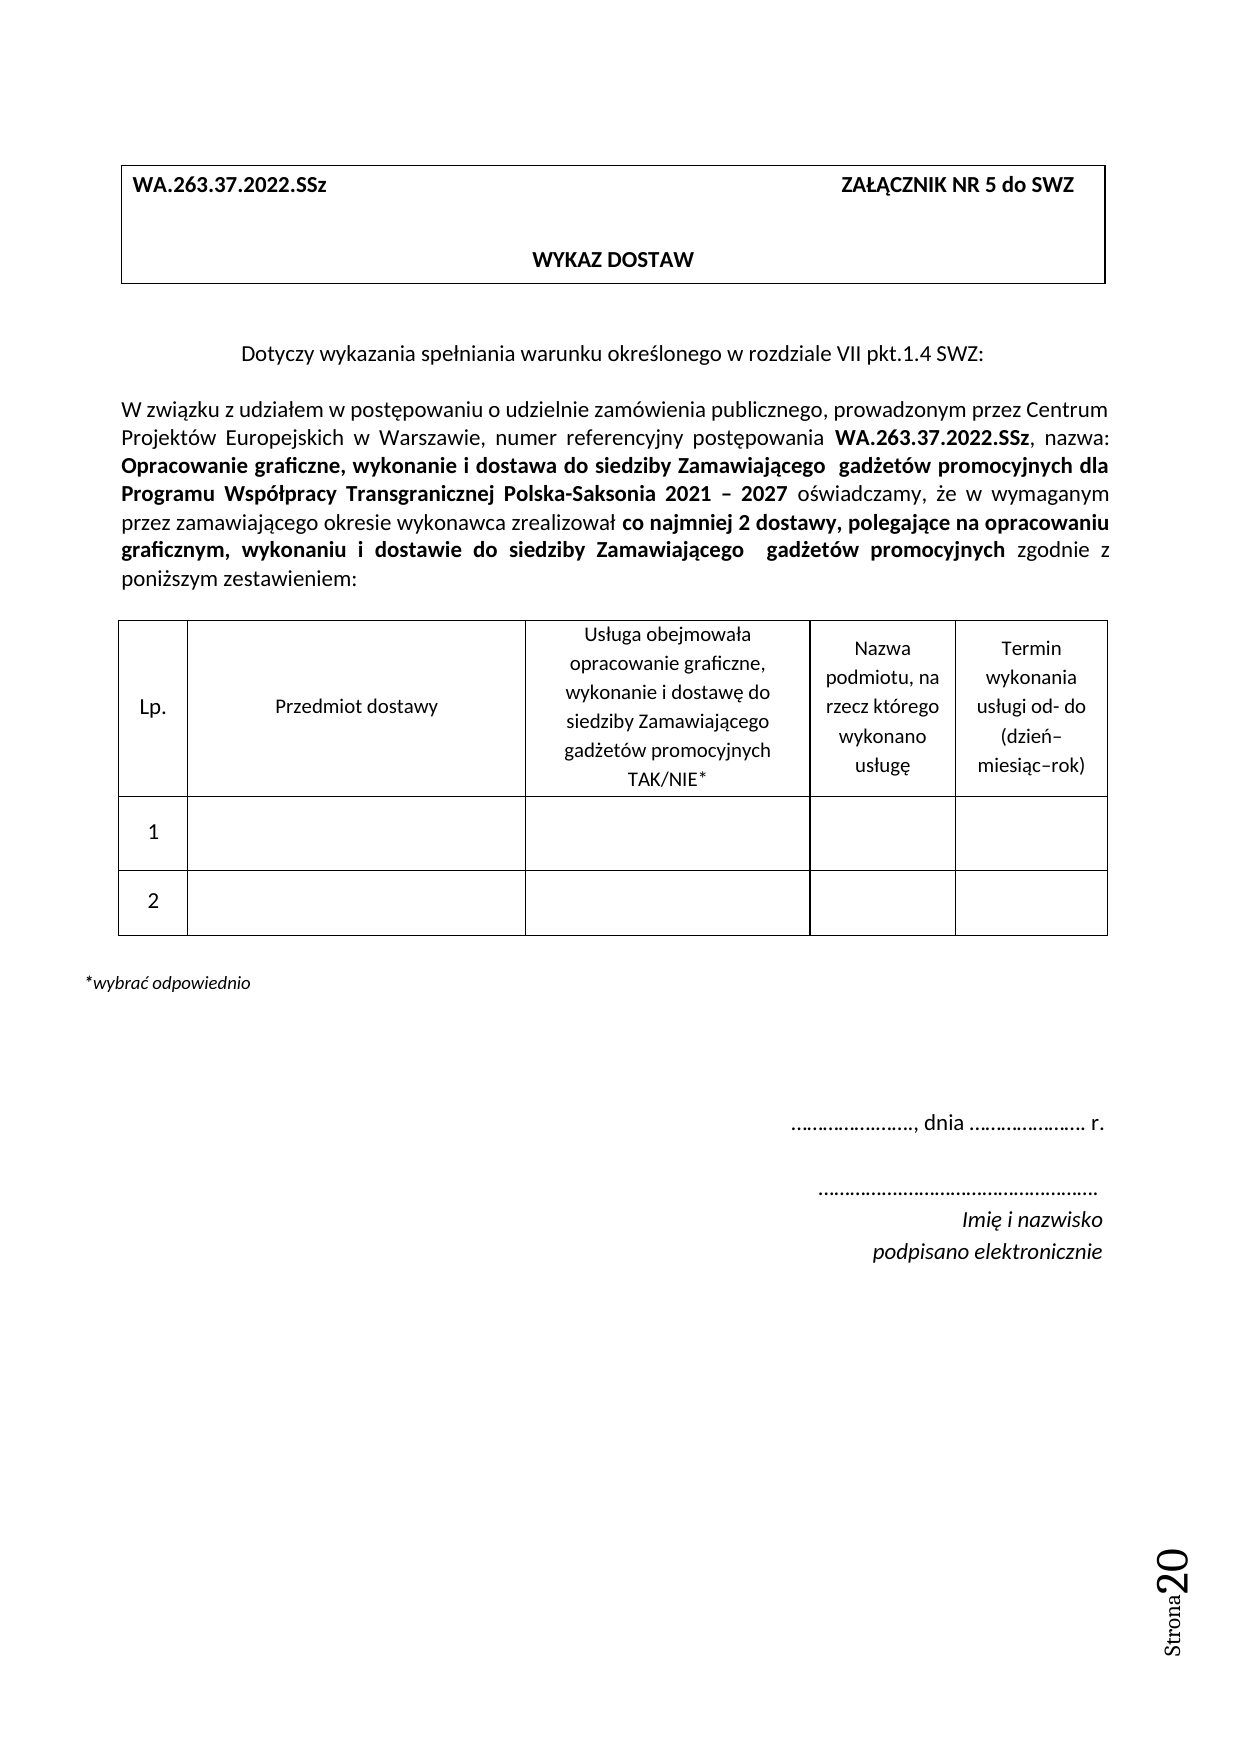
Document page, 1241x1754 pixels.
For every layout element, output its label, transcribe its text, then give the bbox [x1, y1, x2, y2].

table_cell [956, 871, 1107, 934]
table_cell [956, 797, 1107, 869]
table_cell [188, 797, 525, 869]
text …………….……., dnia …………………. r. [121, 1108, 1105, 1136]
table_header Termin wykonania usługi od- do (dzień–miesiąc–rok) [956, 621, 1107, 796]
table_cell 1 [119, 797, 187, 869]
text W związku z udziałem w postępowaniu o udzielnie zamówienia publicznego, prowadzonym przez Centrum Projektów Europejskich w Warszawie, numer referencyjny postępowania WA.263.37.2022.SSz, nazwa: Opracowanie graficzne, wykonanie i dostawa do siedziby Zamawiającego gadżetów promocyjnych dla Programu Współpracy Transgranicznej Polska-Saksonia 2021 – 2027 oświadczamy, że w wymaganym przez zamawiającego okresie wykonawca zrealizował co najmniej 2 dostawy, polegające na opracowaniu graficznym, wykonaniu i dostawie do siedziby Zamawiającego gadżetów promocyjnych zgodnie z poniższym zestawieniem: [121, 396, 1110, 592]
table_cell Wykaz DOSTAW [122, 245, 1104, 282]
table_cell [188, 871, 525, 934]
table_header Nazwa podmiotu, na rzecz którego wykonano usługę [811, 621, 955, 796]
text Dotyczy wykazania spełniania warunku określonego w rozdziale VII pkt.1.4 SWZ: [121, 339, 1105, 367]
text Imię i nazwisko [121, 1205, 1105, 1233]
table_cell [811, 871, 955, 934]
table_cell [811, 797, 955, 869]
table_cell [526, 871, 809, 934]
text *wybrać odpowiednio [83, 971, 1105, 994]
table_header WA.263.37.2022.SSz ZAŁĄCZNIK NR 5 do SWZ [122, 166, 1104, 245]
table_header Usługa obejmowała opracowanie graficzne, wykonanie i dostawę do siedziby Zamawiającego gadżetów promocyjnych TAK/NIE* [526, 621, 809, 796]
table_header Przedmiot dostawy [188, 621, 525, 796]
table_header Lp. [119, 621, 187, 796]
text …………….………………………………. [121, 1173, 1105, 1201]
text podpisano elektronicznie [151, 1237, 1105, 1265]
table_cell [526, 797, 809, 869]
table_cell 2 [119, 871, 187, 934]
